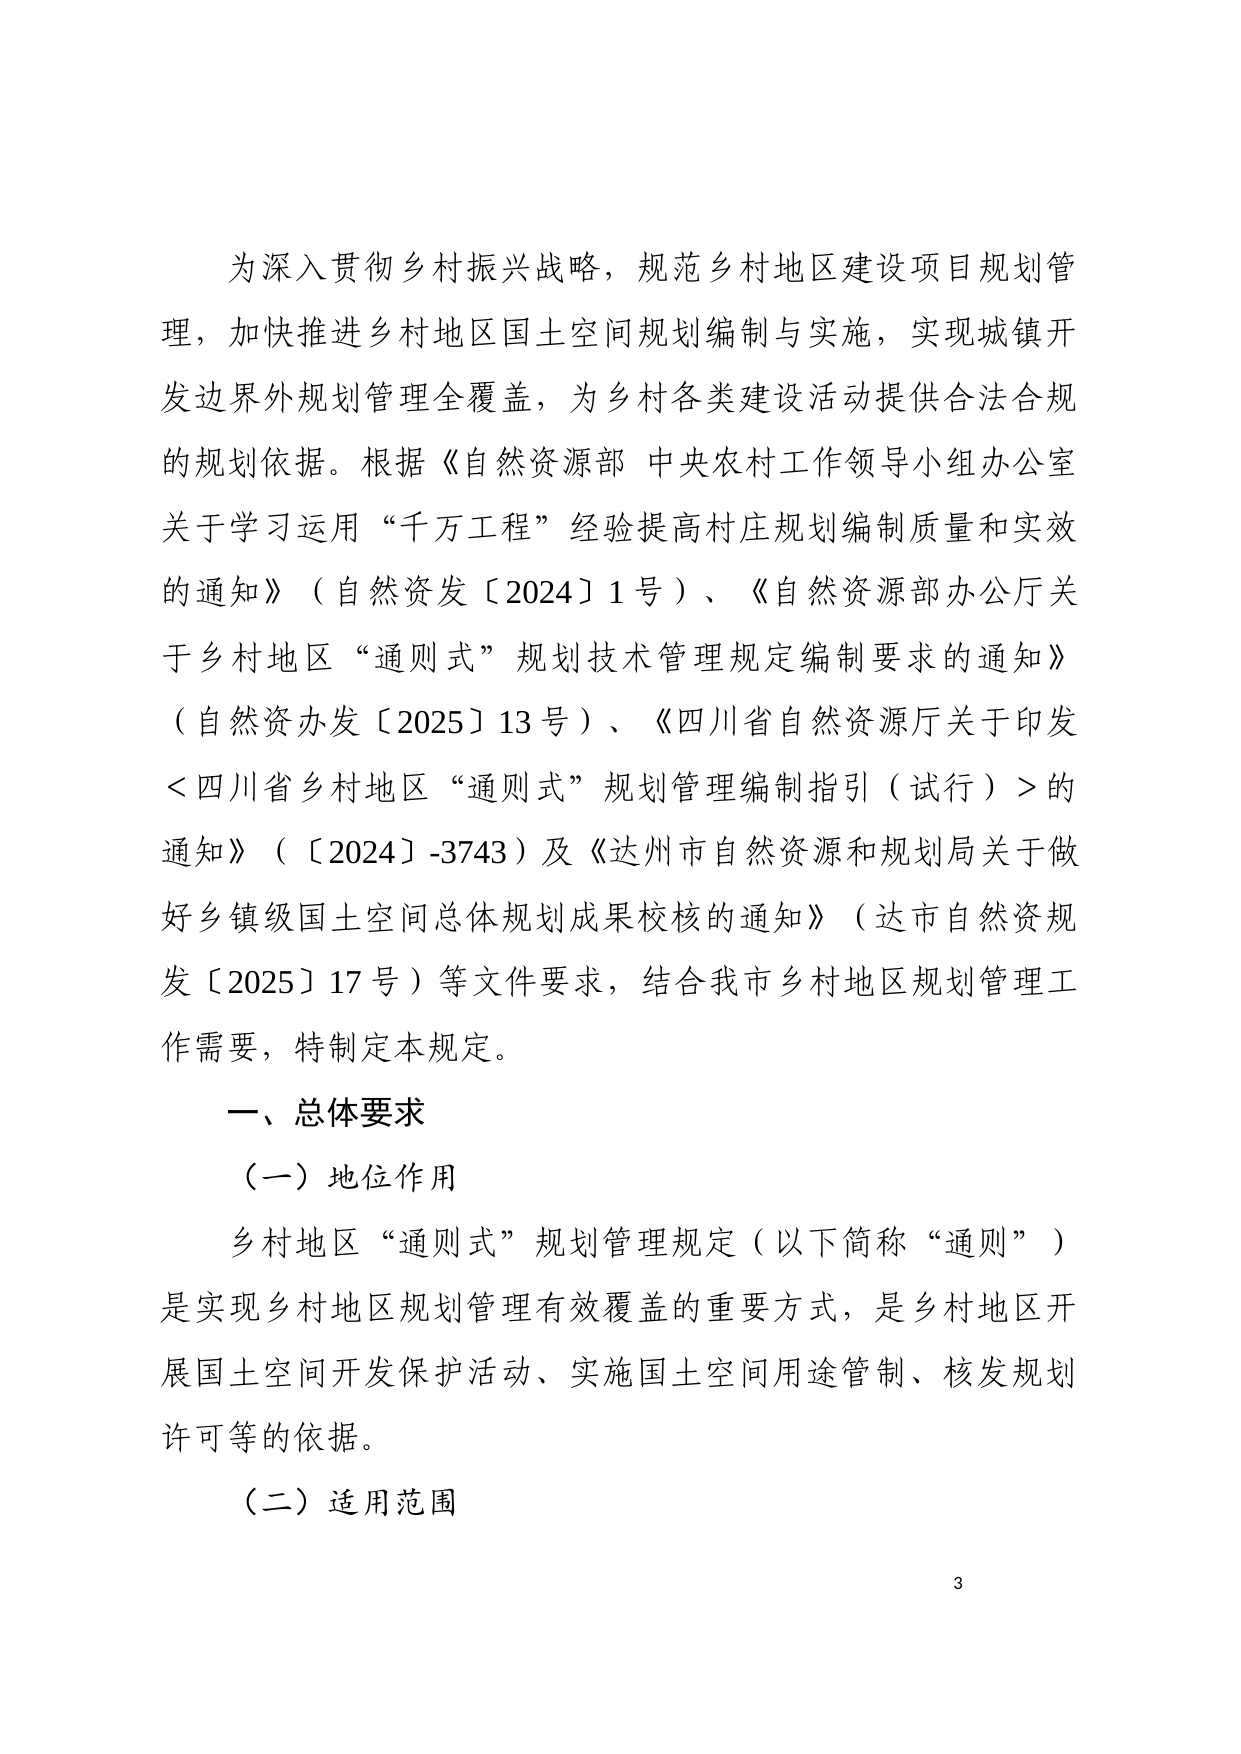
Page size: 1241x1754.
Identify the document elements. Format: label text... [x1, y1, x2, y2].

text 为深入贯彻乡村振兴战略，规范乡村地区建设项目规划管理，加快推进乡村地区国土空间规划编制与实施，实现城镇开发边界外规划管理全覆盖，为乡村各类建设活动提供合法合规的规划依据。根据《自然资源部 中央农村工作领导小组办公室关于学习运用“千万工程”经验提高村庄规划编制质量和实效的通知》（自然资发〔2024〕1号）、《自然资源部办公厅关于乡村地区“通则式”规划技术管理规定编制要求的通知》（自然资办发〔2025〕13号）、《四川省自然资源厅关于印发＜四川省乡村地区“通则式”规划管理编制指引（试行）＞的通知》（〔2024〕-3743）及《达州市自然资源和规划局关于做好乡镇级国土空间总体规划成果校核的通知》（达市自然资规发〔2025〕17号）等文件要求，结合我市乡村地区规划管理工作需要，特制定本规定。 [159, 233, 1081, 1078]
text 乡村地区“通则式”规划管理规定（以下简称“通则”）是实现乡村地区规划管理有效覆盖的重要方式，是乡村地区开展国土空间开发保护活动、实施国土空间用途管制、核发规划许可等的依据。 [159, 1208, 1081, 1468]
text （二）适用范围 [159, 1468, 1081, 1533]
text 一、总体要求 [159, 1078, 1081, 1143]
text （一）地位作用 [159, 1143, 1081, 1208]
